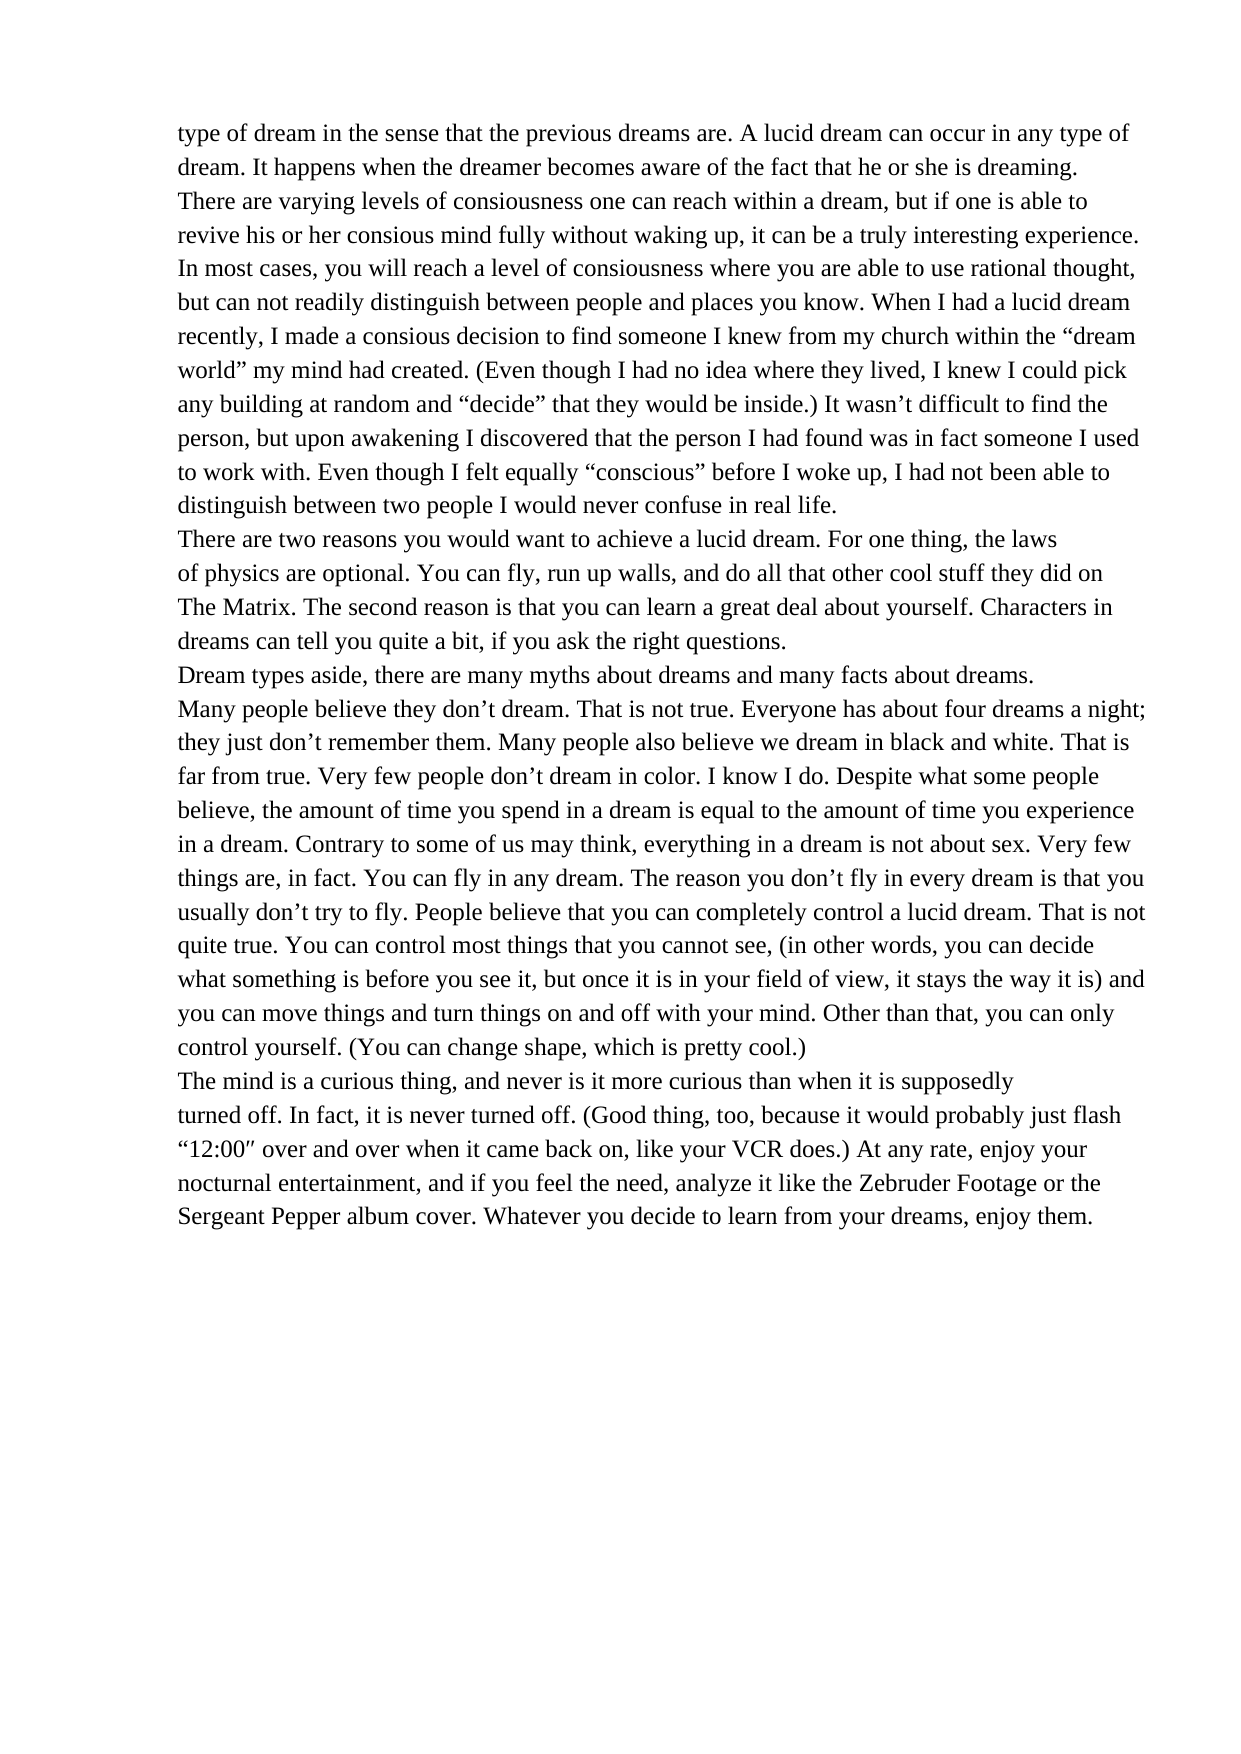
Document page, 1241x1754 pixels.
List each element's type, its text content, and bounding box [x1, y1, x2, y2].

text but can not readily distinguish between people and places you know. When I had a lucid dream [177, 287, 1152, 316]
text any building at random and “decide” that they would be inside.) It wasn’t difficult to find the [177, 389, 1152, 418]
text nocturnal entertainment, and if you feel the need, analyze it like the Zebruder Footage or the [177, 1168, 1152, 1196]
text There are two reasons you would want to achieve a lucid dream. For one thing, the laws [177, 524, 1152, 553]
text distinguish between two people I would never confuse in real life. [177, 491, 1152, 519]
text Sergeant Pepper album cover. Whatever you decide to learn from your dreams, enjoy them. [177, 1201, 1152, 1230]
text far from true. Very few people don’t dream in color. I know I do. Despite what some people [177, 761, 1152, 790]
text believe, the amount of time you spend in a dream is equal to the amount of time you experience [177, 795, 1152, 824]
text you can move things and turn things on and off with your mind. Other than that, you can only [177, 998, 1152, 1027]
text “12:00″ over and over when it came back on, like your VCR does.) At any rate, enjoy your [177, 1134, 1152, 1162]
text The mind is a curious thing, and never is it more curious than when it is supposedly [177, 1066, 1152, 1095]
text quite true. You can control most things that you cannot see, (in other words, you can decide [177, 931, 1152, 959]
text Many people believe they don’t dream. That is not true. Everyone has about four dreams a night; [177, 694, 1152, 722]
text turned off. In fact, it is never turned off. (Good thing, too, because it would probably just flash [177, 1100, 1152, 1129]
text The Matrix. The second reason is that you can learn a great deal about yourself. Characters in [177, 592, 1152, 621]
text control yourself. (You can change shape, which is pretty cool.) [177, 1032, 1152, 1061]
text revive his or her consious mind fully without waking up, it can be a truly interesting experience. [177, 220, 1152, 248]
text they just don’t remember them. Many people also believe we dream in black and white. That is [177, 727, 1152, 756]
text In most cases, you will reach a level of consiousness where you are able to use rational thought, [177, 253, 1152, 282]
text type of dream in the sense that the previous dreams are. A lucid dream can occur in any type of [177, 118, 1152, 147]
text in a dream. Contrary to some of us may think, everything in a dream is not about sex. Very few [177, 829, 1152, 858]
text what something is before you see it, but once it is in your field of view, it stays the way it is) and [177, 964, 1152, 993]
text things are, in fact. You can fly in any dream. The reason you don’t fly in every dream is that you [177, 863, 1152, 892]
text usually don’t try to fly. People believe that you can completely control a lucid dream. That is not [177, 897, 1152, 926]
text Dream types aside, there are many myths about dreams and many facts about dreams. [177, 660, 1152, 688]
text person, but upon awakening I discovered that the person I had found was in fact someone I used [177, 423, 1152, 452]
text world” my mind had created. (Even though I had no idea where they lived, I knew I could pick [177, 355, 1152, 384]
text to work with. Even though I felt equally “conscious” before I woke up, I had not been able to [177, 457, 1152, 485]
text There are varying levels of consiousness one can reach within a dream, but if one is able to [177, 186, 1152, 214]
text dreams can tell you quite a bit, if you ask the right questions. [177, 626, 1152, 655]
text dream. It happens when the dreamer becomes aware of the fact that he or she is dreaming. [177, 152, 1152, 181]
text recently, I made a consious decision to find someone I knew from my church within the “dream [177, 321, 1152, 350]
text of physics are optional. You can fly, run up walls, and do all that other cool stuff they did on [177, 558, 1152, 587]
